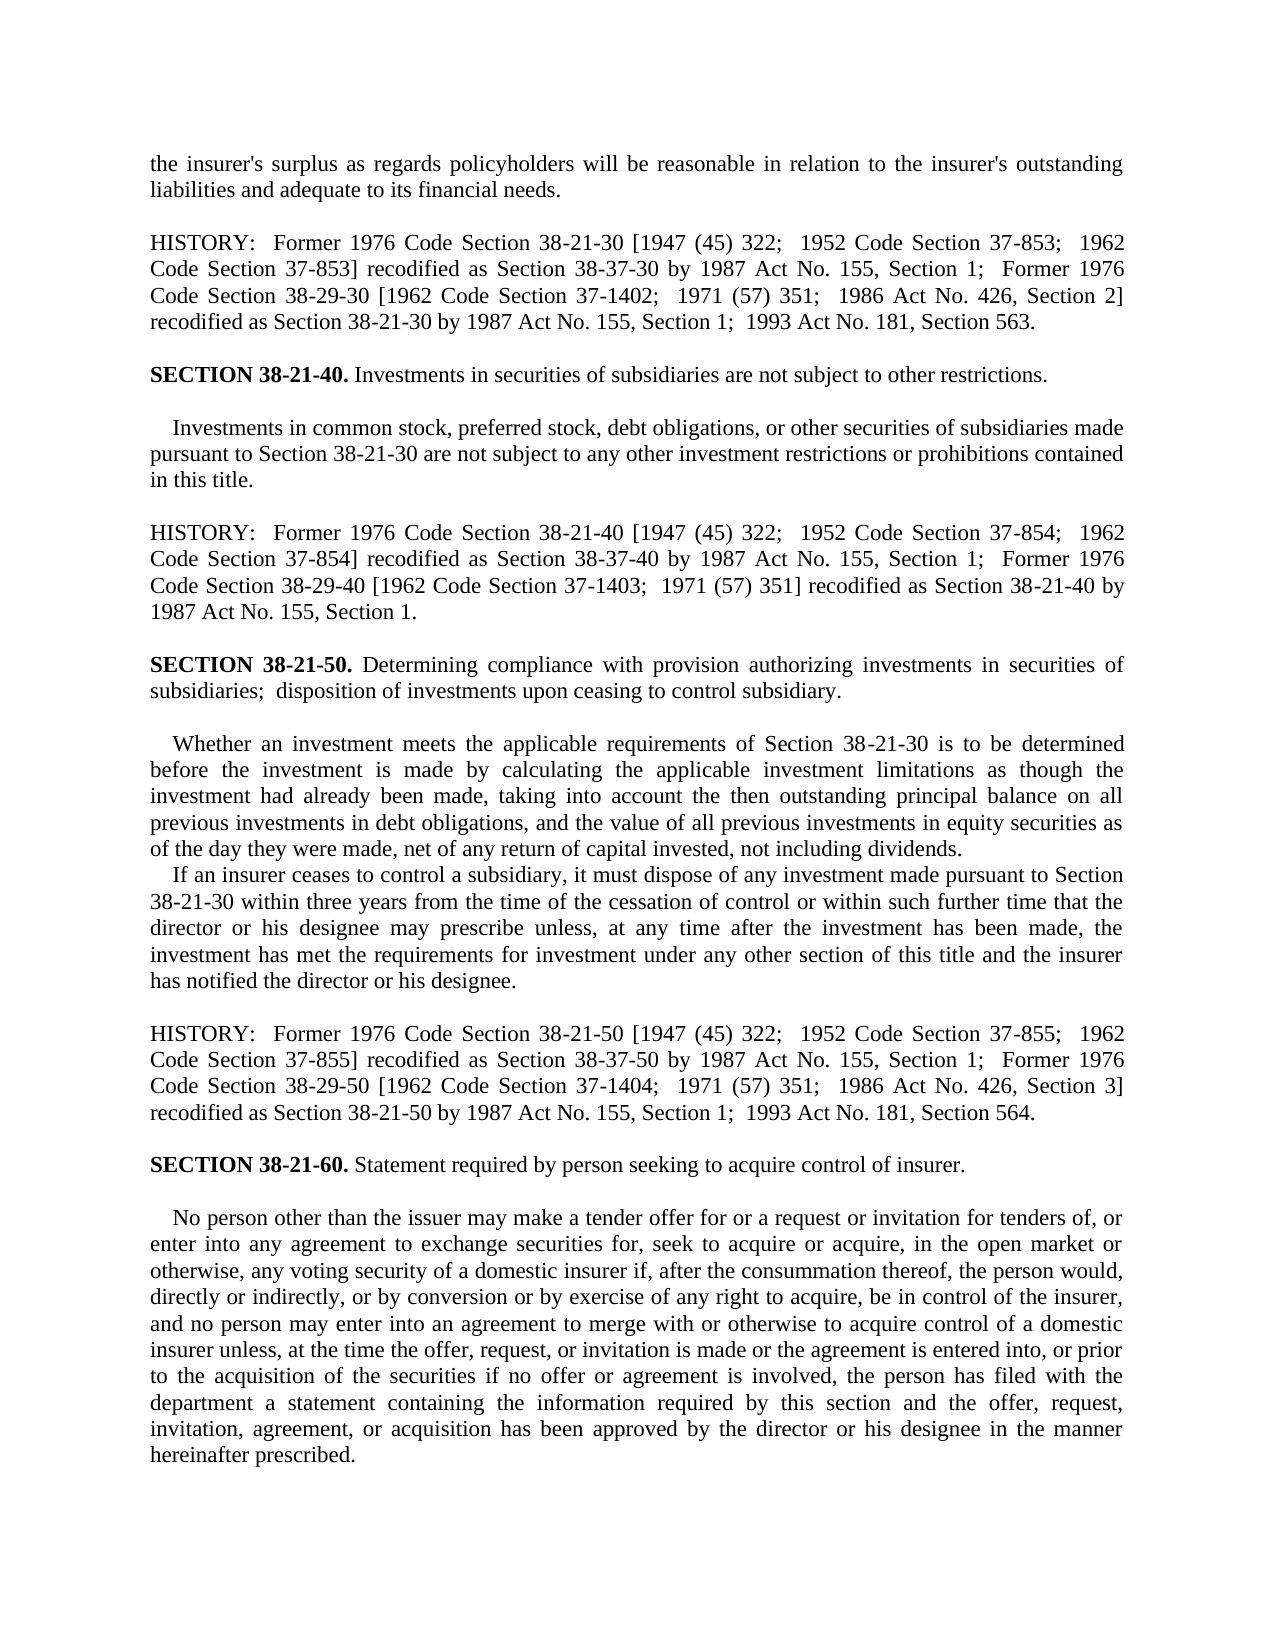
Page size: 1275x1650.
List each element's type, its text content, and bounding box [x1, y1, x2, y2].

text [150, 150, 1125, 203]
text Investments in common stock, preferred stock, debt obligations, or other securities of subsidiaries made pursuant to Section 38-21-30 are not subject to any other investment restrictions or prohibitions contained in this title. [150, 413, 1125, 493]
text SECTION 38-21-40. Investments in securities of subsidiaries are not subject to other restrictions. [150, 361, 1125, 387]
text HISTORY: Former 1976 Code Section 38-21-50 [1947 (45) 322; 1952 Code Section 37-855; 1962 Code Section 37-855] recodified as Section 38-37-50 by 1987 Act No. 155, Section 1; Former 1976 Code Section 38-29-50 [1962 Code Section 37-1404; 1971 (57) 351; 1986 Act No. 426, Section 3] recodified as Section 38-21-50 by 1987 Act No. 155, Section 1; 1993 Act No. 181, Section 564. [150, 1020, 1125, 1125]
text No person other than the issuer may make a tender offer for or a request or invitation for tenders of, or enter into any agreement to exchange securities for, seek to acquire or acquire, in the open market or otherwise, any voting security of a domestic insurer if, after the consummation thereof, the person would, directly or indirectly, or by conversion or by exercise of any right to acquire, be in control of the insurer, and no person may enter into an agreement to merge with or otherwise to acquire control of a domestic insurer unless, at the time the offer, request, or invitation is made or the agreement is entered into, or prior to the acquisition of the securities if no offer or agreement is involved, the person has filed with the department a statement containing the information required by this section and the offer, request, invitation, agreement, or acquisition has been approved by the director or his designee in the manner hereinafter prescribed. [150, 1204, 1125, 1468]
text HISTORY: Former 1976 Code Section 38-21-30 [1947 (45) 322; 1952 Code Section 37-853; 1962 Code Section 37-853] recodified as Section 38-37-30 by 1987 Act No. 155, Section 1; Former 1976 Code Section 38-29-30 [1962 Code Section 37-1402; 1971 (57) 351; 1986 Act No. 426, Section 2] recodified as Section 38-21-30 by 1987 Act No. 155, Section 1; 1993 Act No. 181, Section 563. [150, 229, 1125, 334]
text Whether an investment meets the applicable requirements of Section 38-21-30 is to be determined before the investment is made by calculating the applicable investment limitations as though the investment had already been made, taking into account the then outstanding principal balance on all previous investments in debt obligations, and the value of all previous investments in equity securities as of the day they were made, net of any return of capital invested, not including dividends. [150, 730, 1125, 862]
text SECTION 38-21-50. Determining compliance with provision authorizing investments in securities of subsidiaries; disposition of investments upon ceasing to control subsidiary. [150, 651, 1125, 703]
text HISTORY: Former 1976 Code Section 38-21-40 [1947 (45) 322; 1952 Code Section 37-854; 1962 Code Section 37-854] recodified as Section 38-37-40 by 1987 Act No. 155, Section 1; Former 1976 Code Section 38-29-40 [1962 Code Section 37-1403; 1971 (57) 351] recodified as Section 38-21-40 by 1987 Act No. 155, Section 1. [150, 519, 1125, 624]
text SECTION 38-21-60. Statement required by person seeking to acquire control of insurer. [150, 1151, 1125, 1178]
text If an insurer ceases to control a subsidiary, it must dispose of any investment made pursuant to Section 38-21-30 within three years from the time of the cessation of control or within such further time that the director or his designee may prescribe unless, at any time after the investment has been made, the investment has met the requirements for investment under any other section of this title and the insurer has notified the director or his designee. [150, 862, 1125, 993]
